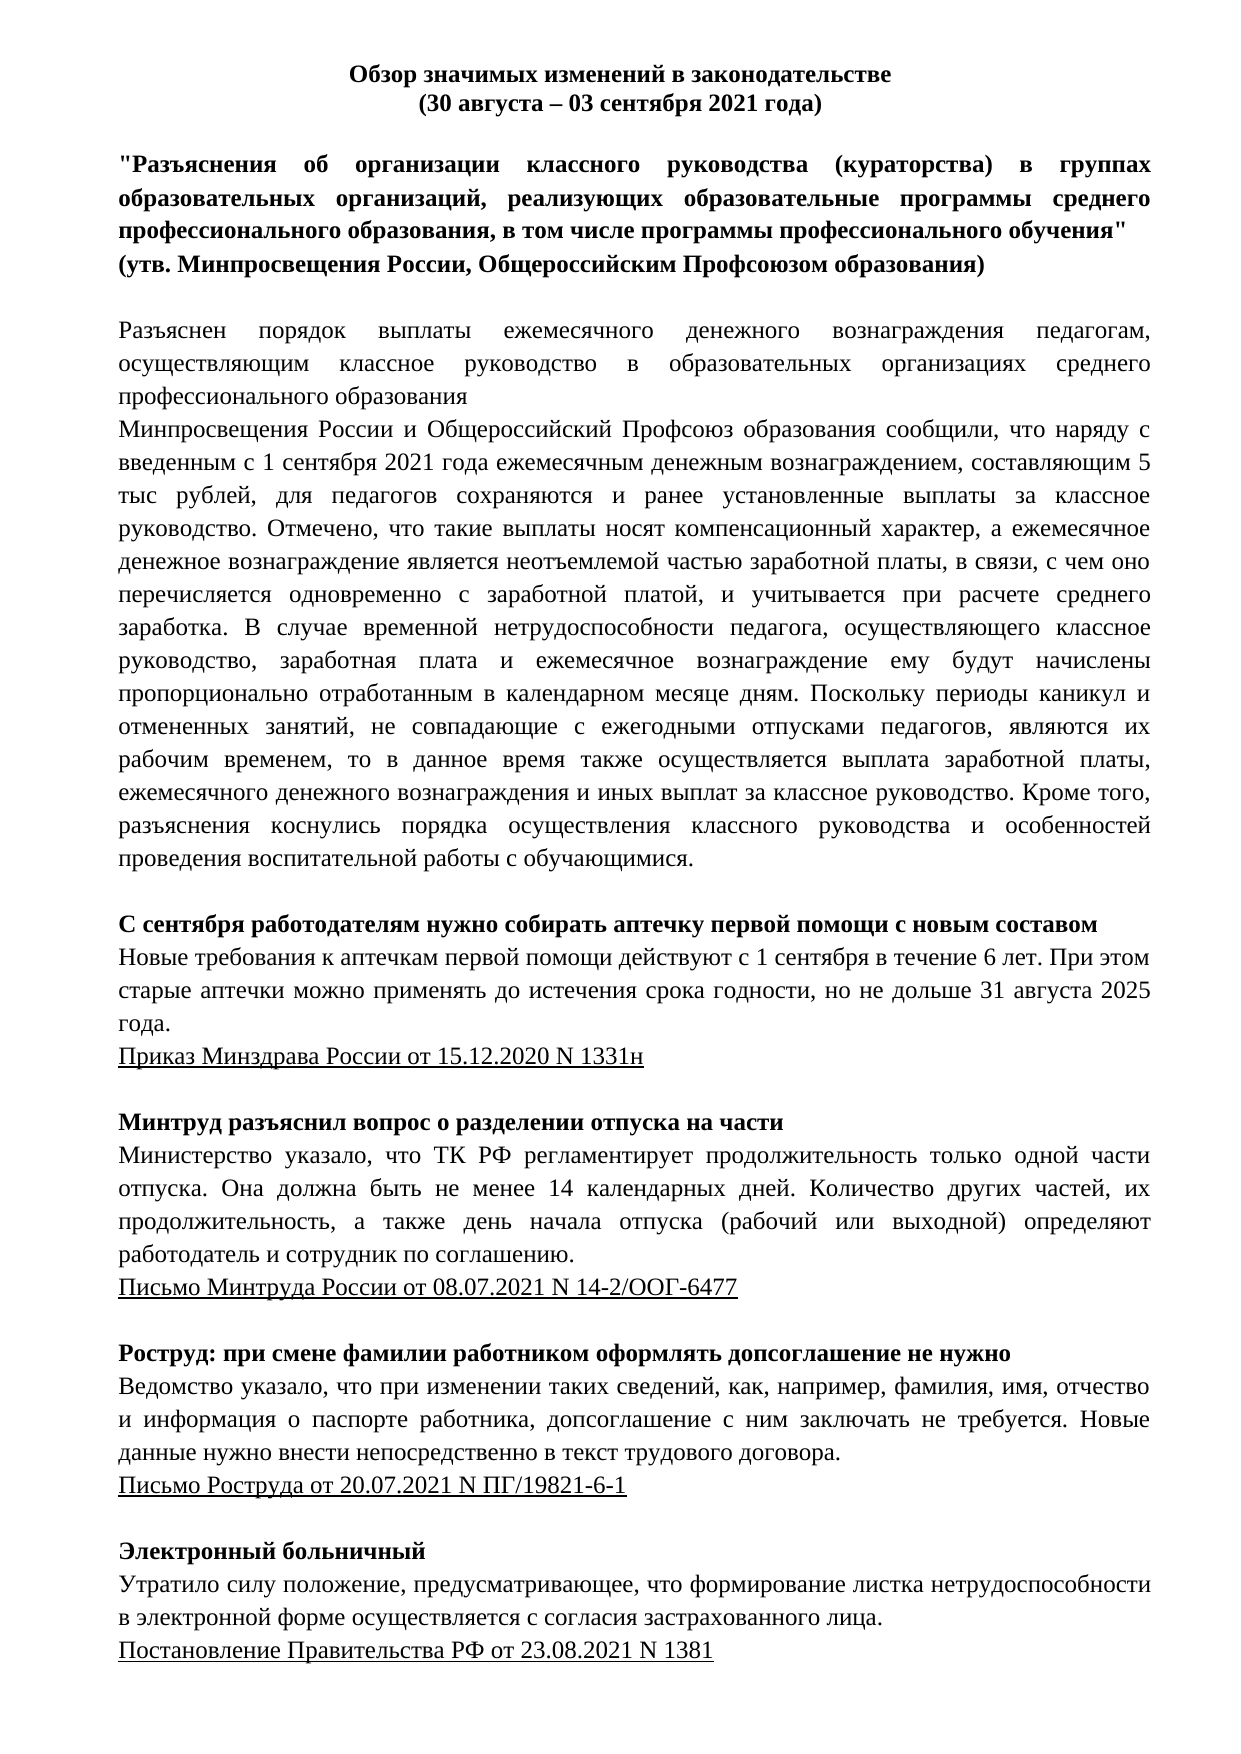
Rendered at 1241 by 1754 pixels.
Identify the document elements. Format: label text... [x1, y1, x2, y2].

text (30 августа – 03 сентября 2021 года) [118, 88, 1122, 117]
text Приказ Минздрава России от 15.12.2020 N 1331н [118, 1041, 1152, 1070]
text Письмо Минтруда России от 08.07.2021 N 14-2/ООГ-6477 [118, 1272, 1152, 1301]
text Минтруд разъяснил вопрос о разделении отпуска на части [118, 1107, 1152, 1136]
text Министерство указало, что ТК РФ регламентирует продолжительность только одной части отпуска. Она должна быть не менее 14 календарных дней. Количество других частей, их продолжительность, а также день начала отпуска (рабочий или выходной) определяют работодатель и сотрудник по соглашению. [118, 1140, 1152, 1268]
text Обзор значимых изменений в законодательстве [118, 59, 1122, 88]
text Постановление Правительства РФ от 23.08.2021 N 1381 [118, 1636, 1152, 1664]
text "Разъяснения об организации классного руководства (кураторства) в группах образовательных организаций, реализующих образовательные программы среднего профессионального образования, в том числе программы профессионального обучения" [118, 149, 1152, 244]
text Ведомство указало, что при изменении таких сведений, как, например, фамилия, имя, отчество и информация о паспорте работника, допсоглашение с ним заключать не требуется. Новые данные нужно внести непосредственно в текст трудового договора. [118, 1371, 1152, 1466]
text Роструд: при смене фамилии работником оформлять допсоглашение не нужно [118, 1338, 1152, 1367]
text Новые требования к аптечкам первой помощи действуют с 1 сентября в течение 6 лет. При этом старые аптечки можно применять до истечения срока годности, но не дольше 31 августа 2025 года. [118, 942, 1152, 1037]
text С сентября работодателям нужно собирать аптечку первой помощи с новым составом [118, 909, 1152, 938]
text Письмо Роструда от 20.07.2021 N ПГ/19821-6-1 [118, 1470, 1152, 1499]
text (утв. Минпросвещения России, Общероссийским Профсоюзом образования) [118, 249, 1152, 277]
text Разъяснен порядок выплаты ежемесячного денежного вознаграждения педагогам, осуществляющим классное руководство в образовательных организациях среднего профессионального образования [118, 315, 1152, 409]
text Утратило силу положение, предусматривающее, что формирование листка нетрудоспособности в электронной форме осуществляется с согласия застрахованного лица. [118, 1569, 1152, 1631]
text Минпросвещения России и Общероссийский Профсоюз образования сообщили, что наряду с введенным с 1 сентября 2021 года ежемесячным денежным вознаграждением, составляющим 5 тыс рублей, для педагогов сохраняются и ранее установленные выплаты за классное руководство. Отмечено, что такие выплаты носят компенсационный характер, а ежемесячное денежное вознаграждение является неотъемлемой частью заработной платы, в связи, с чем оно перечисляется одновременно с заработной платой, и учитывается при расчете среднего заработка. В случае временной нетрудоспособности педагога, осуществляющего классное руководство, заработная плата и ежемесячное вознаграждение ему будут начислены пропорционально отработанным в календарном месяце дням. Поскольку периоды каникул и отмененных занятий, не совпадающие с ежегодными отпусками педагогов, являются их рабочим временем, то в данное время также осуществляется выплата заработной платы, ежемесячного денежного вознаграждения и иных выплат за классное руководство. Кроме того, разъяснения коснулись порядка осуществления классного руководства и особенностей проведения воспитательной работы с обучающимися. [118, 414, 1152, 872]
text Электронный больничный [118, 1536, 1152, 1565]
